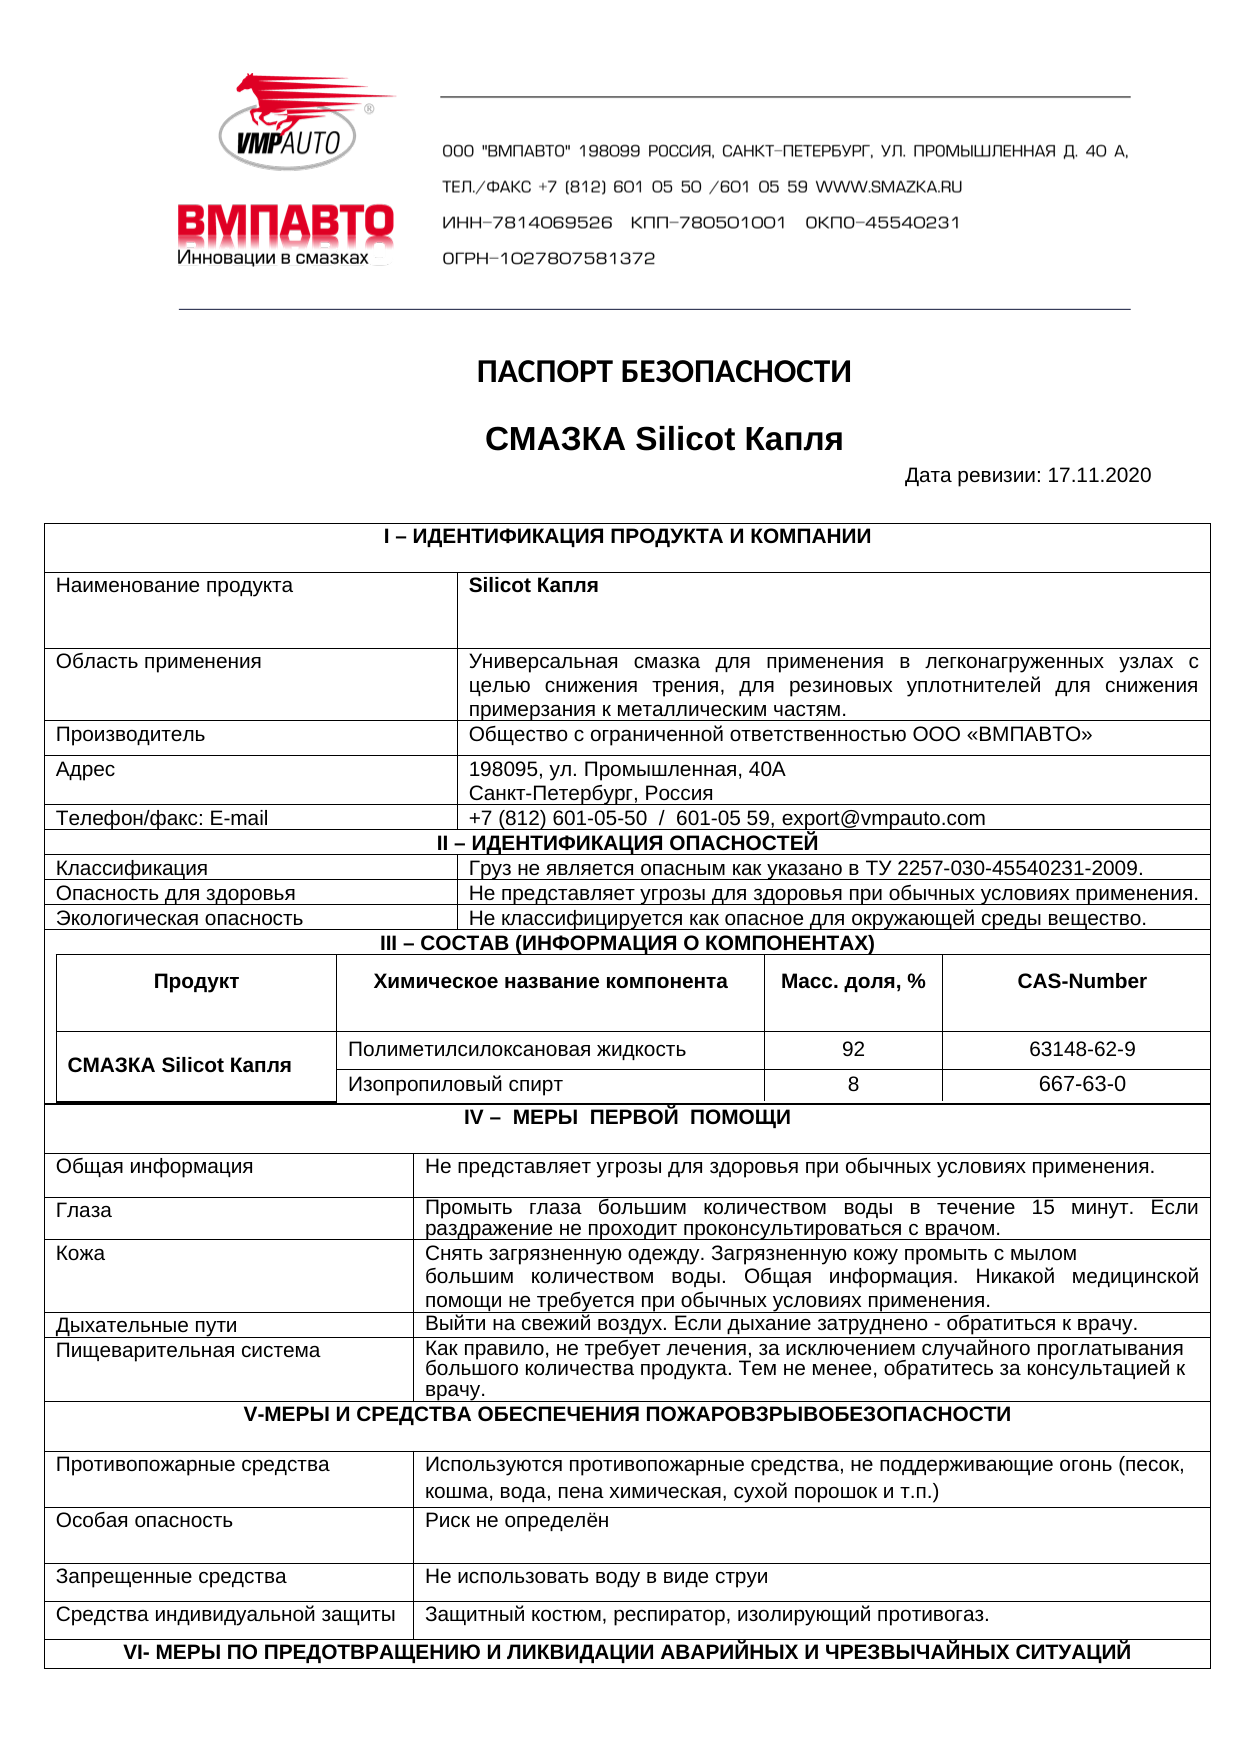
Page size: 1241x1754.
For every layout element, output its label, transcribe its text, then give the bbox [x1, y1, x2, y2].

table_cell Используются противопожарные средства, не поддерживающие огонь (песок, кошма, вода, пена химическая, сухой порошок и т.п.) [414, 1452, 1210, 1507]
table_cell +7 (812) 601-05-50 / 601-05 59, export@vmpauto.com [458, 805, 1210, 829]
table_cell Пищеварительная система [45, 1338, 413, 1401]
table_cell Не классифицируется как опасное для окружающей среды вещество. [458, 905, 1210, 929]
table_cell Средства индивидуальной защиты [45, 1602, 413, 1639]
table_header IV – МЕРЫ ПЕРВОЙ ПОМОЩИ [45, 1105, 1210, 1153]
table_cell Не представляет угрозы для здоровья при обычных условиях применения. [458, 880, 1210, 904]
table_cell Дыхательные пути [45, 1313, 413, 1337]
table_cell Риск не определён [414, 1508, 1210, 1563]
table_cell Запрещенные средства [45, 1564, 413, 1601]
table_cell Наименование продукта [45, 573, 457, 647]
table_cell VI- МЕРЫ ПО ПРЕДОТВРАЩЕНИЮ И ЛИКВИДАЦИИ АВАРИЙНЫХ И ЧРЕЗВЫЧАЙНЫХ СИТУАЦИЙ [45, 1640, 1210, 1668]
table_cell Снять загрязненную одежду. Загрязненную кожу промыть с мылом большим количеством воды. Общая информация. Никакой медицинской помощи не требуется при обычных условиях применения. [414, 1240, 1210, 1312]
table_cell Общая информация [45, 1154, 413, 1197]
table_cell III – СОСТАВ (ИНФОРМАЦИЯ О КОМПОНЕНТАХ) [45, 930, 1210, 1102]
table_cell Опасность для здоровья [45, 880, 457, 904]
table_cell Классификация [45, 855, 457, 879]
text Дата ревизии: 17.11.2020 [177, 463, 1152, 487]
table_cell Глаза [45, 1198, 413, 1239]
table_cell II – ИДЕНТИФИКАЦИЯ ОПАСНОСТЕЙ [45, 830, 1210, 854]
table_cell Противопожарные средства [45, 1452, 413, 1507]
picture [177, 73, 1151, 310]
table_cell Не использовать воду в виде струи [414, 1564, 1210, 1601]
table_cell Особая опасность [45, 1508, 413, 1563]
table_cell Экологическая опасность [45, 905, 457, 929]
table_cell Промыть глаза большим количеством воды в течение 15 минут. Если раздражение не проходит проконсультироваться с врачом. [414, 1198, 1210, 1239]
table_cell Общество с ограниченной ответственностью ООО «ВМПАВТО» [458, 721, 1210, 755]
table_cell Как правило, не требует лечения, за исключением случайного проглатывания большого количества продукта. Тем не менее, обратитесь за консультацией к врачу. [414, 1338, 1210, 1401]
text СМАЗКА Silicot Капля [177, 419, 1152, 458]
table_header I – ИДЕНТИФИКАЦИЯ ПРОДУКТА И КОМПАНИИ [45, 524, 1210, 572]
table_cell Универсальная смазка для применения в легконагруженных узлах с целью снижения трения, для резиновых уплотнителей для снижения примерзания к металлическим частям. [458, 649, 1210, 720]
table_cell 198095, ул. Промышленная, 40А Санкт-Петербург, Россия [458, 756, 1210, 804]
table_cell Не представляет угрозы для здоровья при обычных условиях применения. [414, 1154, 1210, 1197]
table_cell Выйти на свежий воздух. Если дыхание затруднено - обратиться к врачу. [414, 1313, 1210, 1337]
table_cell Груз не является опасным как указано в TУ 2257-030-45540231-2009. [458, 855, 1210, 879]
table_cell Телефон/факс: E-mail [45, 805, 457, 829]
table_cell Адрес [45, 756, 457, 804]
table_cell Кожа [45, 1240, 413, 1312]
table_cell V-МЕРЫ И СРЕДСТВА ОБЕСПЕЧЕНИЯ ПОЖАРОВЗРЫВОБЕЗОПАСНОСТИ [45, 1402, 1210, 1451]
table_cell Silicot Капля [458, 573, 1210, 647]
table_cell Защитный костюм, респиратор, изолирующий противогаз. [414, 1602, 1210, 1639]
table_cell Производитель [45, 721, 457, 755]
table_cell Область применения [45, 649, 457, 720]
